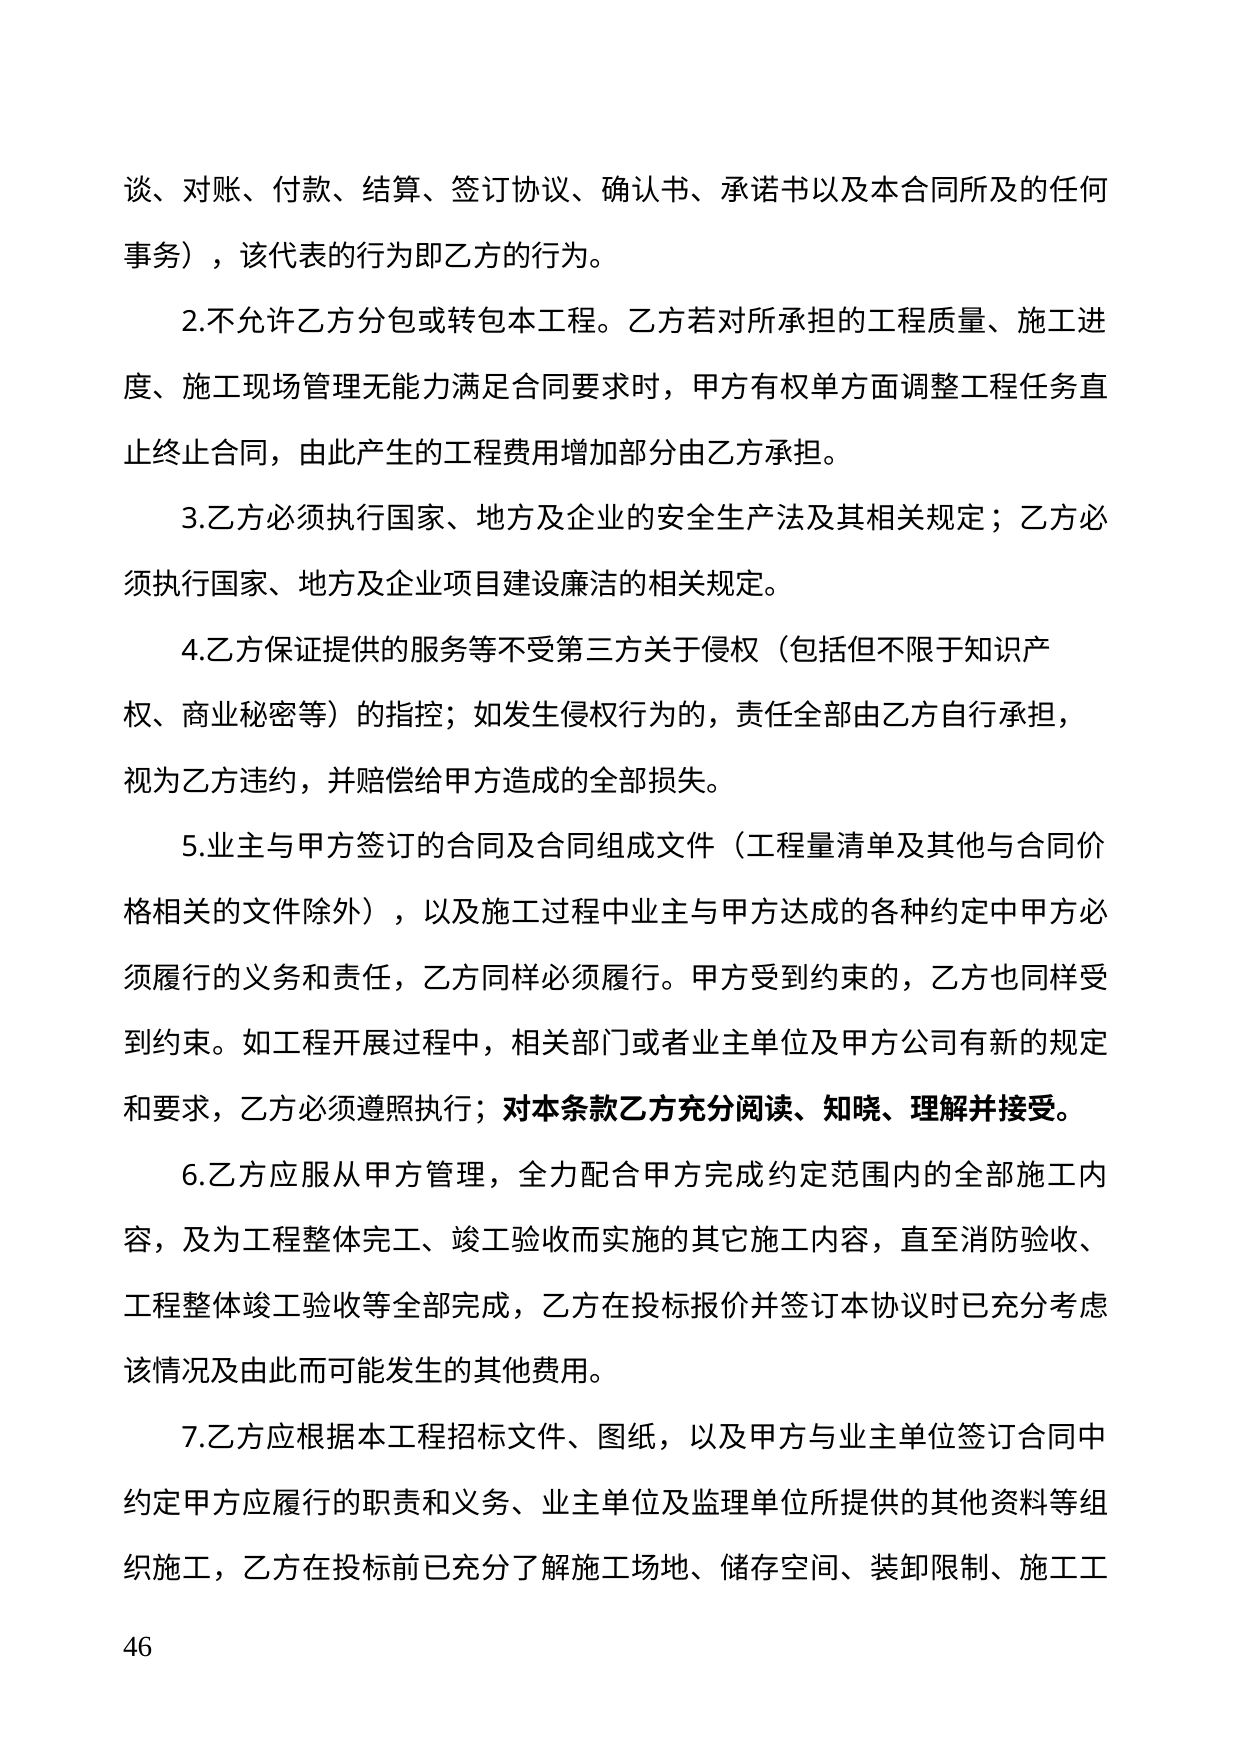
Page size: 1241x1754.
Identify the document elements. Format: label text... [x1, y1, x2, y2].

text 6.乙方应服从甲方管理，全力配合甲方完成约定范围内的全部施工内容，及为工程整体完工、竣工验收而实施的其它施工内容，直至消防验收、工程整体竣工验收等全部完成，乙方在投标报价并签订本协议时已充分考虑该情况及由此而可能发生的其他费用。 [123, 1139, 1108, 1402]
text 5.业主与甲方签订的合同及合同组成文件（工程量清单及其他与合同价格相关的文件除外），以及施工过程中业主与甲方达成的各种约定中甲方必须履行的义务和责任，乙方同样必须履行。甲方受到约束的，乙方也同样受到约束。如工程开展过程中，相关部门或者业主单位及甲方公司有新的规定和要求，乙方必须遵照执行；对本条款乙方充分阅读、知晓、理解并接受。 [123, 811, 1108, 1139]
text 2.不允许乙方分包或转包本工程。乙方若对所承担的工程质量、施工进度、施工现场管理无能力满足合同要求时，甲方有权单方面调整工程任务直止终止合同，由此产生的工程费用增加部分由乙方承担。 [123, 286, 1108, 483]
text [123, 1402, 1108, 1599]
text 3.乙方必须执行国家、地方及企业的安全生产法及其相关规定；乙方必须执行国家、地方及企业项目建设廉洁的相关规定。 [123, 483, 1108, 614]
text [123, 155, 1108, 286]
text 4.乙方保证提供的服务等不受第三方关于侵权（包括但不限于知识产权、商业秘密等）的指控；如发生侵权行为的，责任全部由乙方自行承担，视为乙方违约，并赔偿给甲方造成的全部损失。 [123, 614, 1108, 811]
